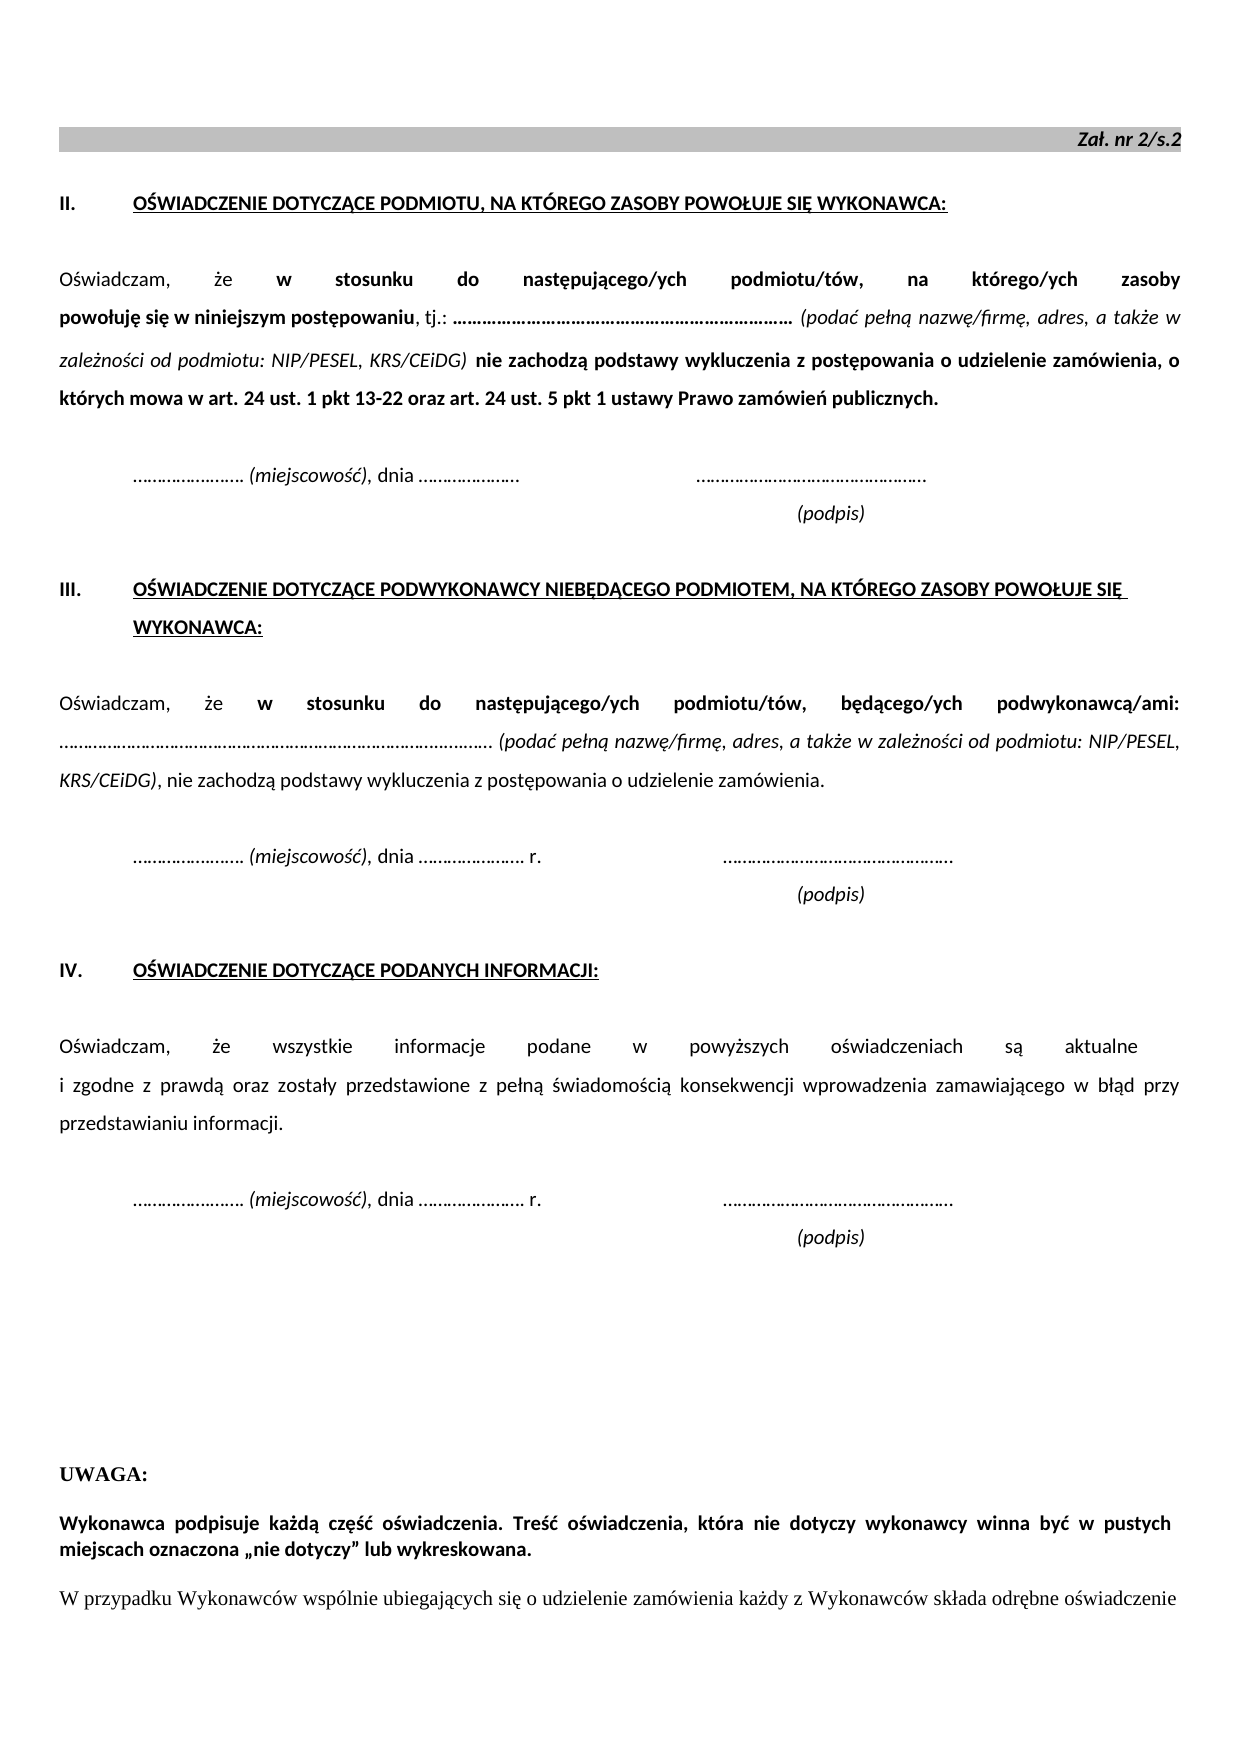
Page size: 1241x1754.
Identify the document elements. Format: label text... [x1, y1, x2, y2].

list OŚWIADCZENIE DOTYCZĄCE PODANYCH INFORMACJI: [59, 957, 1181, 983]
text W przypadku Wykonawców wspólnie ubiegających się o udzielenie zamówienia każdy z Wykonawców składa odrębne oświadczenie [59, 1585, 1181, 1609]
text …………….……. (miejscowość), dnia ………………… ………………………………………… [59, 462, 1181, 487]
text Oświadczam, że w stosunku do następującego/ych podmiotu/tów, będącego/ych podwykonawcą/ami: ……………………………………………………………………..….…… (podać pełną nazwę/firmę, adres, a także w zależności od podmiotu: NIP/PESEL, KRS/CEiDG), nie zachodzą podstawy wykluczenia z postępowania o udzielenie zamówienia. [59, 691, 1181, 792]
text Oświadczam, że w stosunku do następującego/ych podmiotu/tów, na którego/ych zasoby powołuję się w niniejszym postępowaniu, tj.: …………………………………………………………… (podać pełną nazwę/firmę, adres, a także w zależności od podmiotu: NIP/PESEL, KRS/CEiDG) nie zachodzą podstawy wykluczenia z postępowania o udzielenie zamówienia, o których mowa w art. 24 ust. 1 pkt 13-22 oraz art. 24 ust. 5 pkt 1 ustawy Prawo zamówień publicznych. [59, 266, 1181, 411]
text (podpis) [723, 881, 1181, 907]
list OŚWIADCZENIE DOTYCZĄCE PODMIOTU, NA KTÓREGO ZASOBY POWOŁUJE SIĘ WYKONAWCA: [59, 190, 1181, 215]
text (podpis) [723, 1224, 1181, 1250]
text UWAGA: [59, 1462, 1181, 1486]
list OŚWIADCZENIE DOTYCZĄCE PODWYKONAWCY NIEBĘDĄCEGO PODMIOTEM, NA KTÓREGO ZASOBY POWOŁUJE SIĘ WYKONAWCA: [59, 576, 1181, 640]
text Wykonawca podpisuje każdą część oświadczenia. Treść oświadczenia, która nie dotyczy wykonawcy winna być w pustych miejscach oznaczona „nie dotyczy” lub wykreskowana. [59, 1511, 1174, 1561]
text Oświadczam, że wszystkie informacje podane w powyższych oświadczeniach są aktualne i zgodne z prawdą oraz zostały przedstawione z pełną świadomością konsekwencji wprowadzenia zamawiającego w błąd przy przedstawianiu informacji. [59, 1034, 1181, 1135]
text (podpis) [723, 500, 1181, 525]
text …………….……. (miejscowość), dnia …………………. r. ………………………………………… [59, 1186, 1181, 1212]
text …………….……. (miejscowość), dnia …………………. r. ………………………………………… [59, 843, 1181, 868]
text Zał. nr 2/s.2 [59, 127, 1181, 152]
